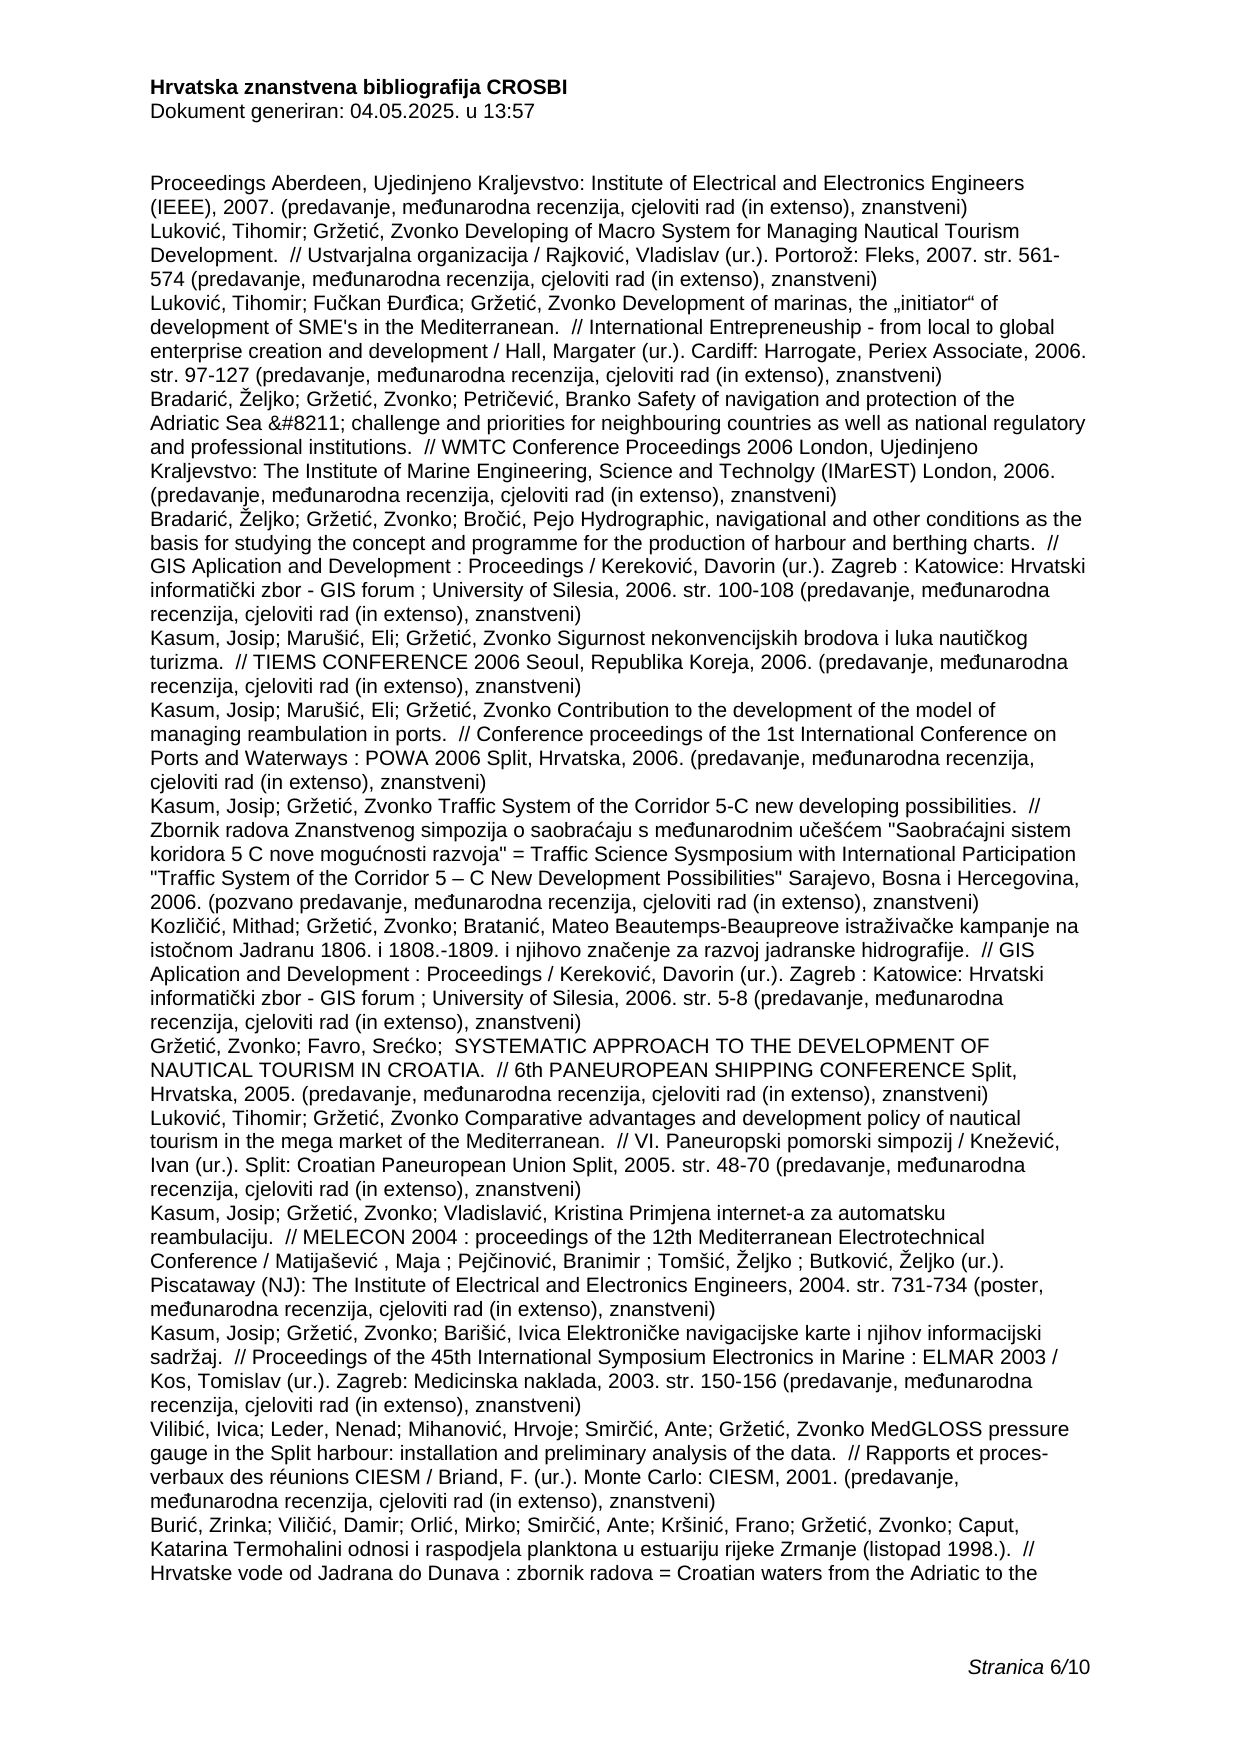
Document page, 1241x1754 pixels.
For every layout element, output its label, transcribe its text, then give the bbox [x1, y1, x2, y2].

text Kasum, Josip; Gržetić, Zvonko; Barišić, Ivica [150, 1321, 1090, 1417]
text Kasum, Josip; Marušić, Eli; Gržetić, Zvonko [150, 698, 1090, 794]
text Luković, Tihomir; Fučkan Đurđica; Gržetić, Zvonko [150, 291, 1090, 387]
text Bradarić, Željko; Gržetić, Zvonko; Bročić, Pejo [150, 506, 1090, 626]
text Kasum, Josip; Gržetić, Zvonko; Vladislavić, Kristina [150, 1201, 1090, 1321]
text Luković, Tihomir; Gržetić, Zvonko [150, 1105, 1090, 1201]
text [150, 1513, 1090, 1584]
text Luković, Tihomir; Gržetić, Zvonko [150, 219, 1090, 291]
text Kasum, Josip; Marušić, Eli; Gržetić, Zvonko [150, 626, 1090, 698]
text Gržetić, Zvonko; Favro, Srećko; [150, 1033, 1090, 1105]
text Kasum, Josip; Gržetić, Zvonko [150, 794, 1090, 914]
text Bradarić, Željko; Gržetić, Zvonko; Petričević, Branko [150, 387, 1090, 506]
text Vilibić, Ivica; Leder, Nenad; Mihanović, Hrvoje; Smirčić, Ante; Gržetić, Zvonko [150, 1417, 1090, 1513]
text Kozličić, Mithad; Gržetić, Zvonko; Bratanić, Mateo [150, 914, 1090, 1033]
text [150, 171, 1090, 219]
